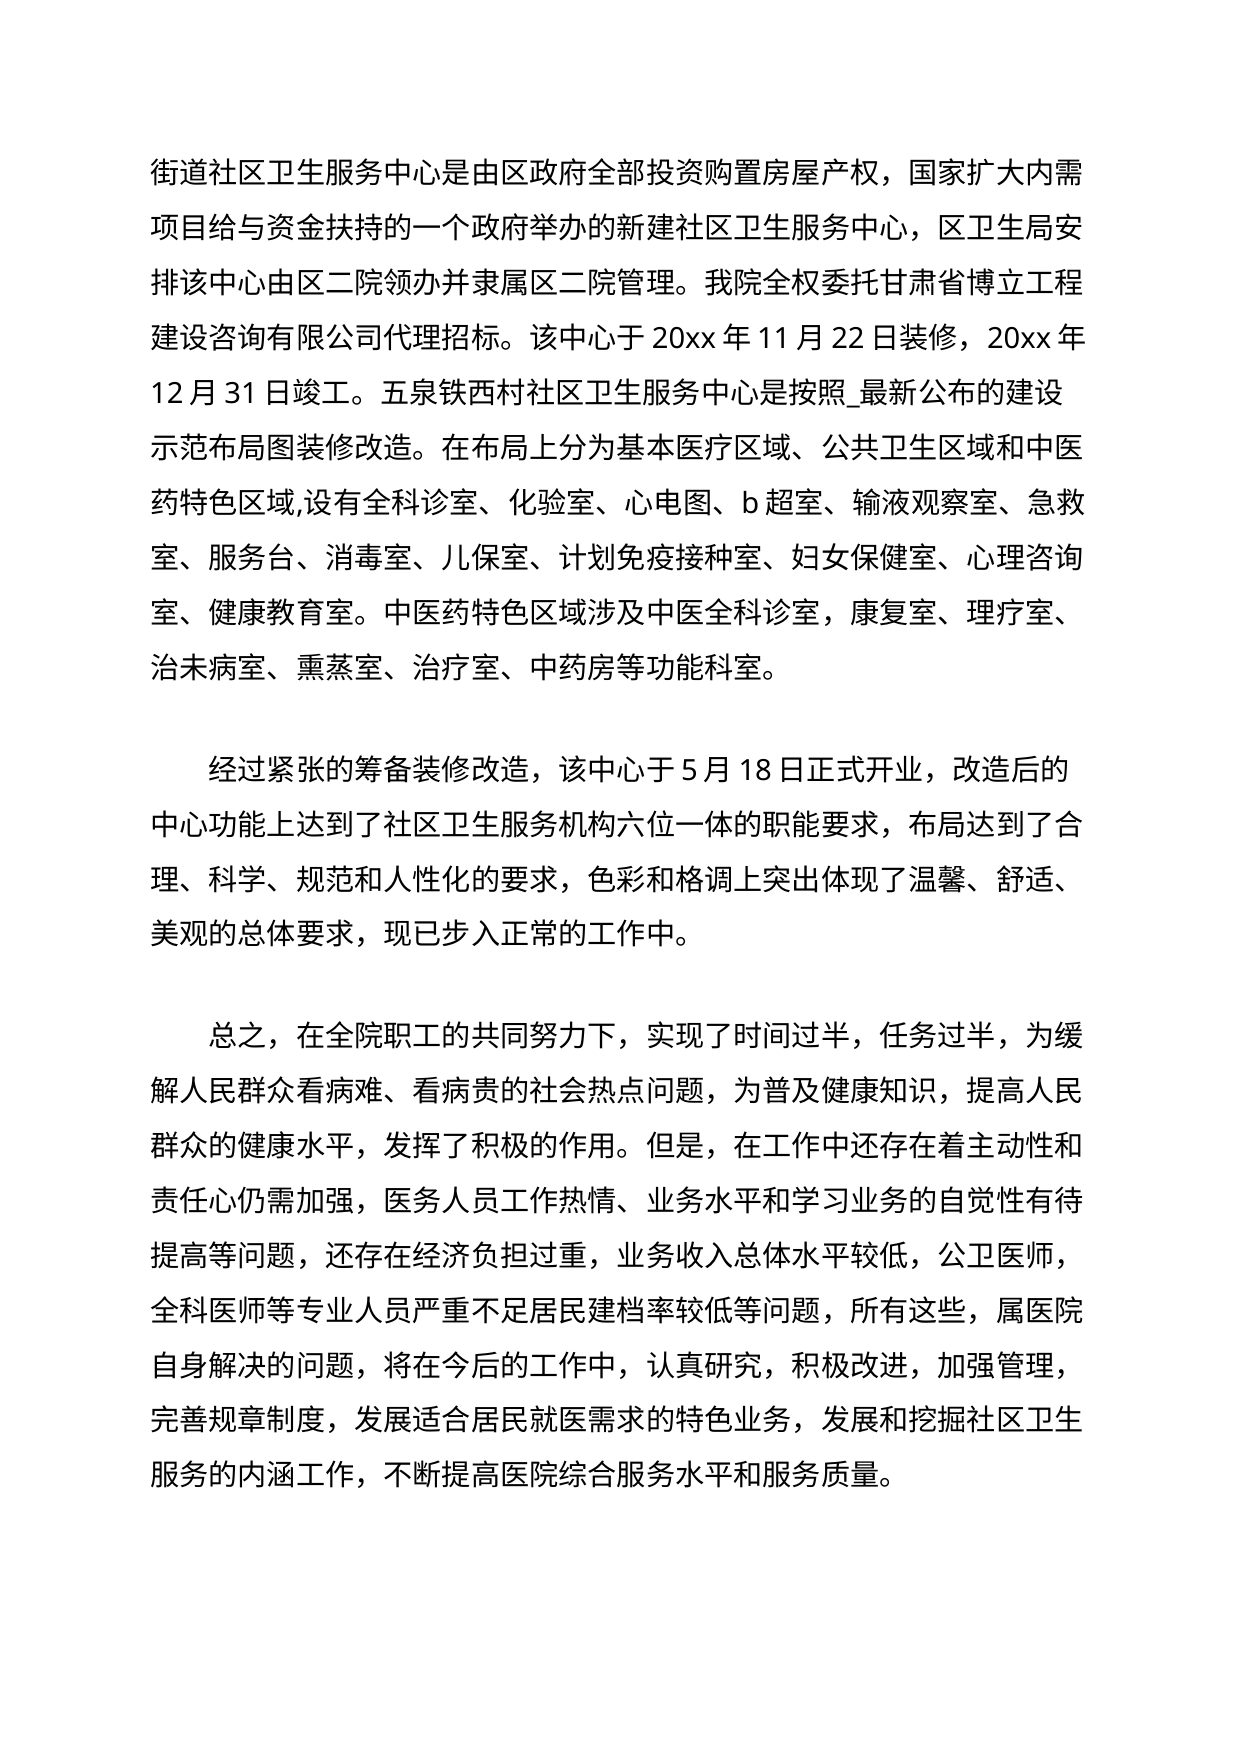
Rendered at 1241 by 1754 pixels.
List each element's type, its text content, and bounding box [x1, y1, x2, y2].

text 总之，在全院职工的共同努力下，实现了时间过半，任务过半，为缓解人民群众看病难、看病贵的社会热点问题，为普及健康知识，提高人民群众的健康水平，发挥了积极的作用。但是，在工作中还存在着主动性和责任心仍需加强，医务人员工作热情、业务水平和学习业务的自觉性有待提高等问题，还存在经济负担过重，业务收入总体水平较低，公卫医师，全科医师等专业人员严重不足居民建档率较低等问题，所有这些，属医院自身解决的问题，将在今后的工作中，认真研究，积极改进，加强管理，完善规章制度，发展适合居民就医需求的特色业务，发展和挖掘社区卫生服务的内涵工作，不断提高医院综合服务水平和服务质量。 [150, 1013, 1090, 1494]
text 经过紧张的筹备装修改造，该中心于5月18日正式开业，改造后的中心功能上达到了社区卫生服务机构六位一体的职能要求，布局达到了合理、科学、规范和人性化的要求，色彩和格调上突出体现了温馨、舒适、美观的总体要求，现已步入正常的工作中。 [150, 746, 1090, 953]
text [150, 150, 1090, 687]
